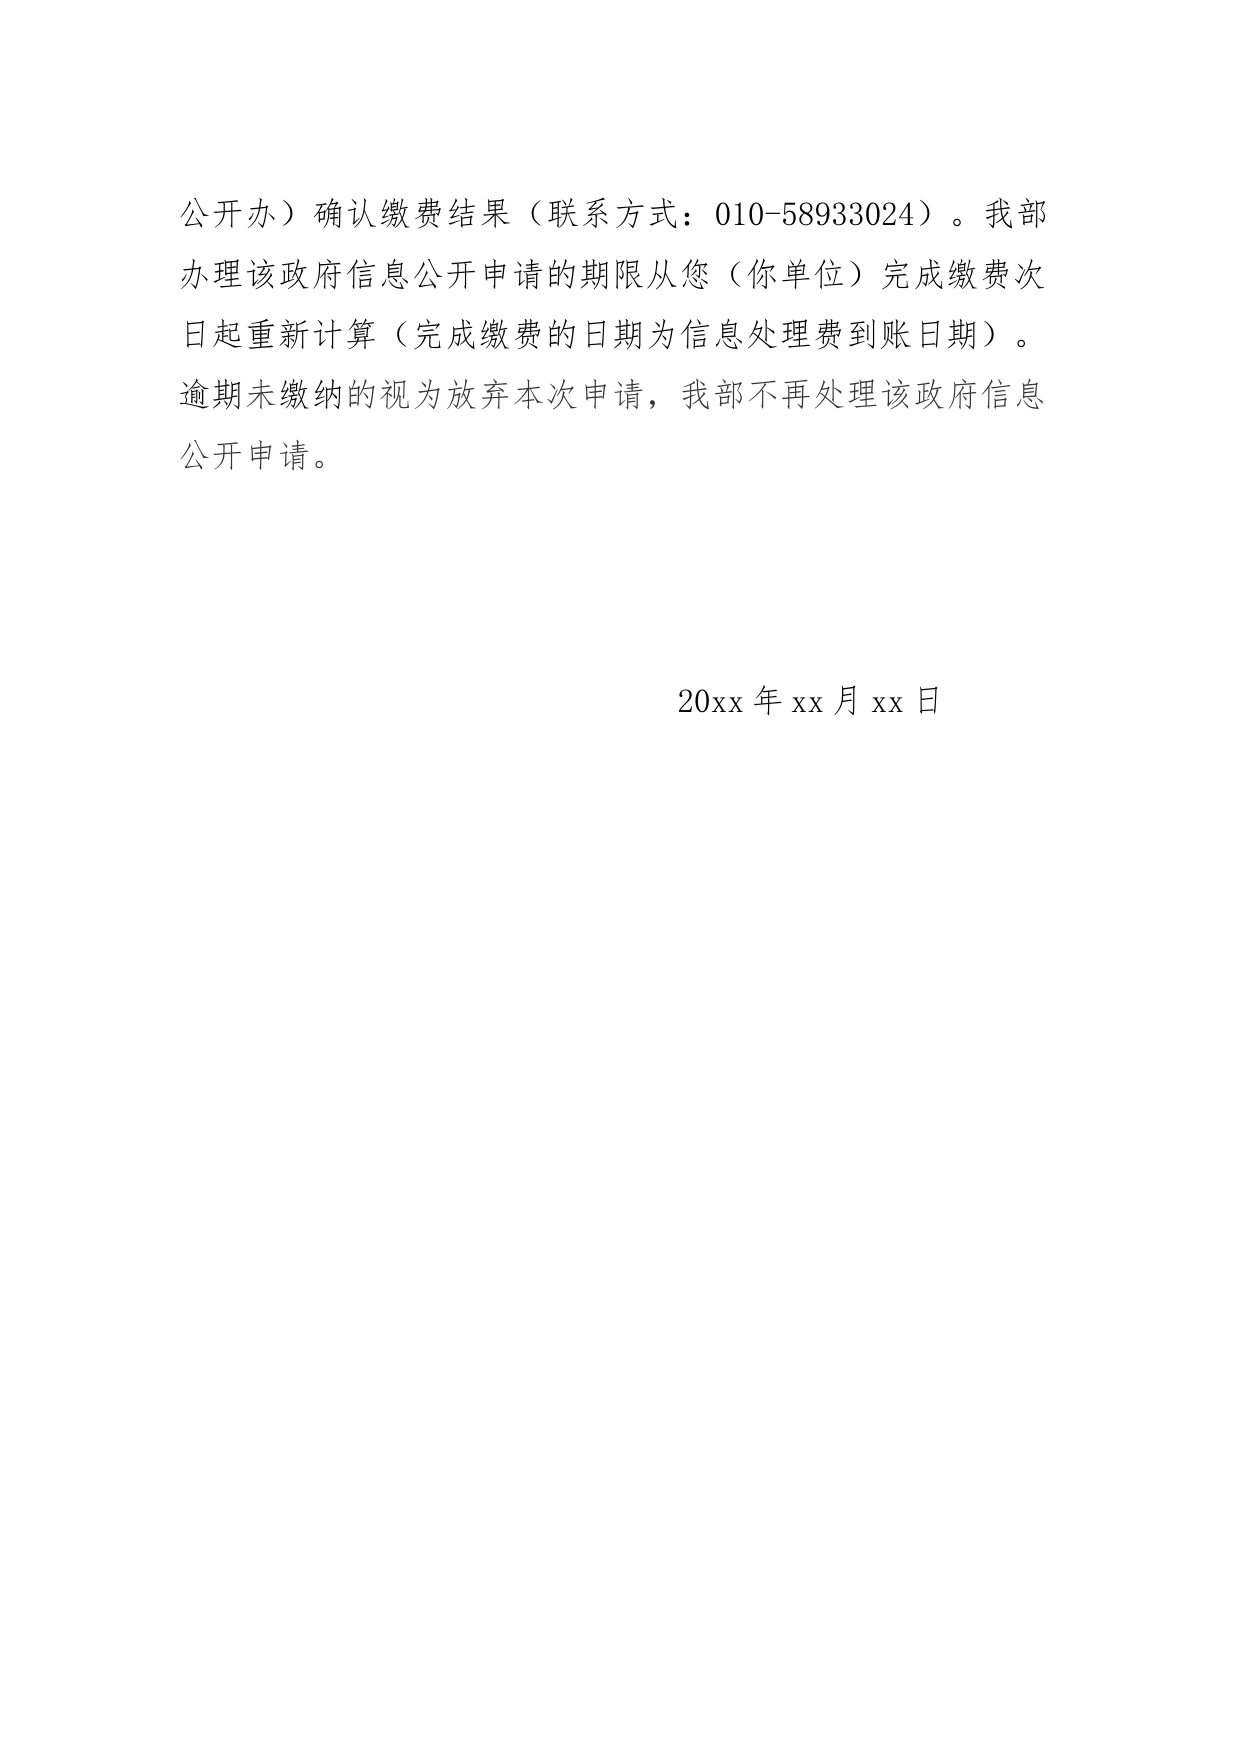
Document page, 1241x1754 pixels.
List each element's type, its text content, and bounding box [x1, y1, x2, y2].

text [177, 177, 1049, 479]
text 20xx年xx月xx日 [177, 664, 1049, 724]
